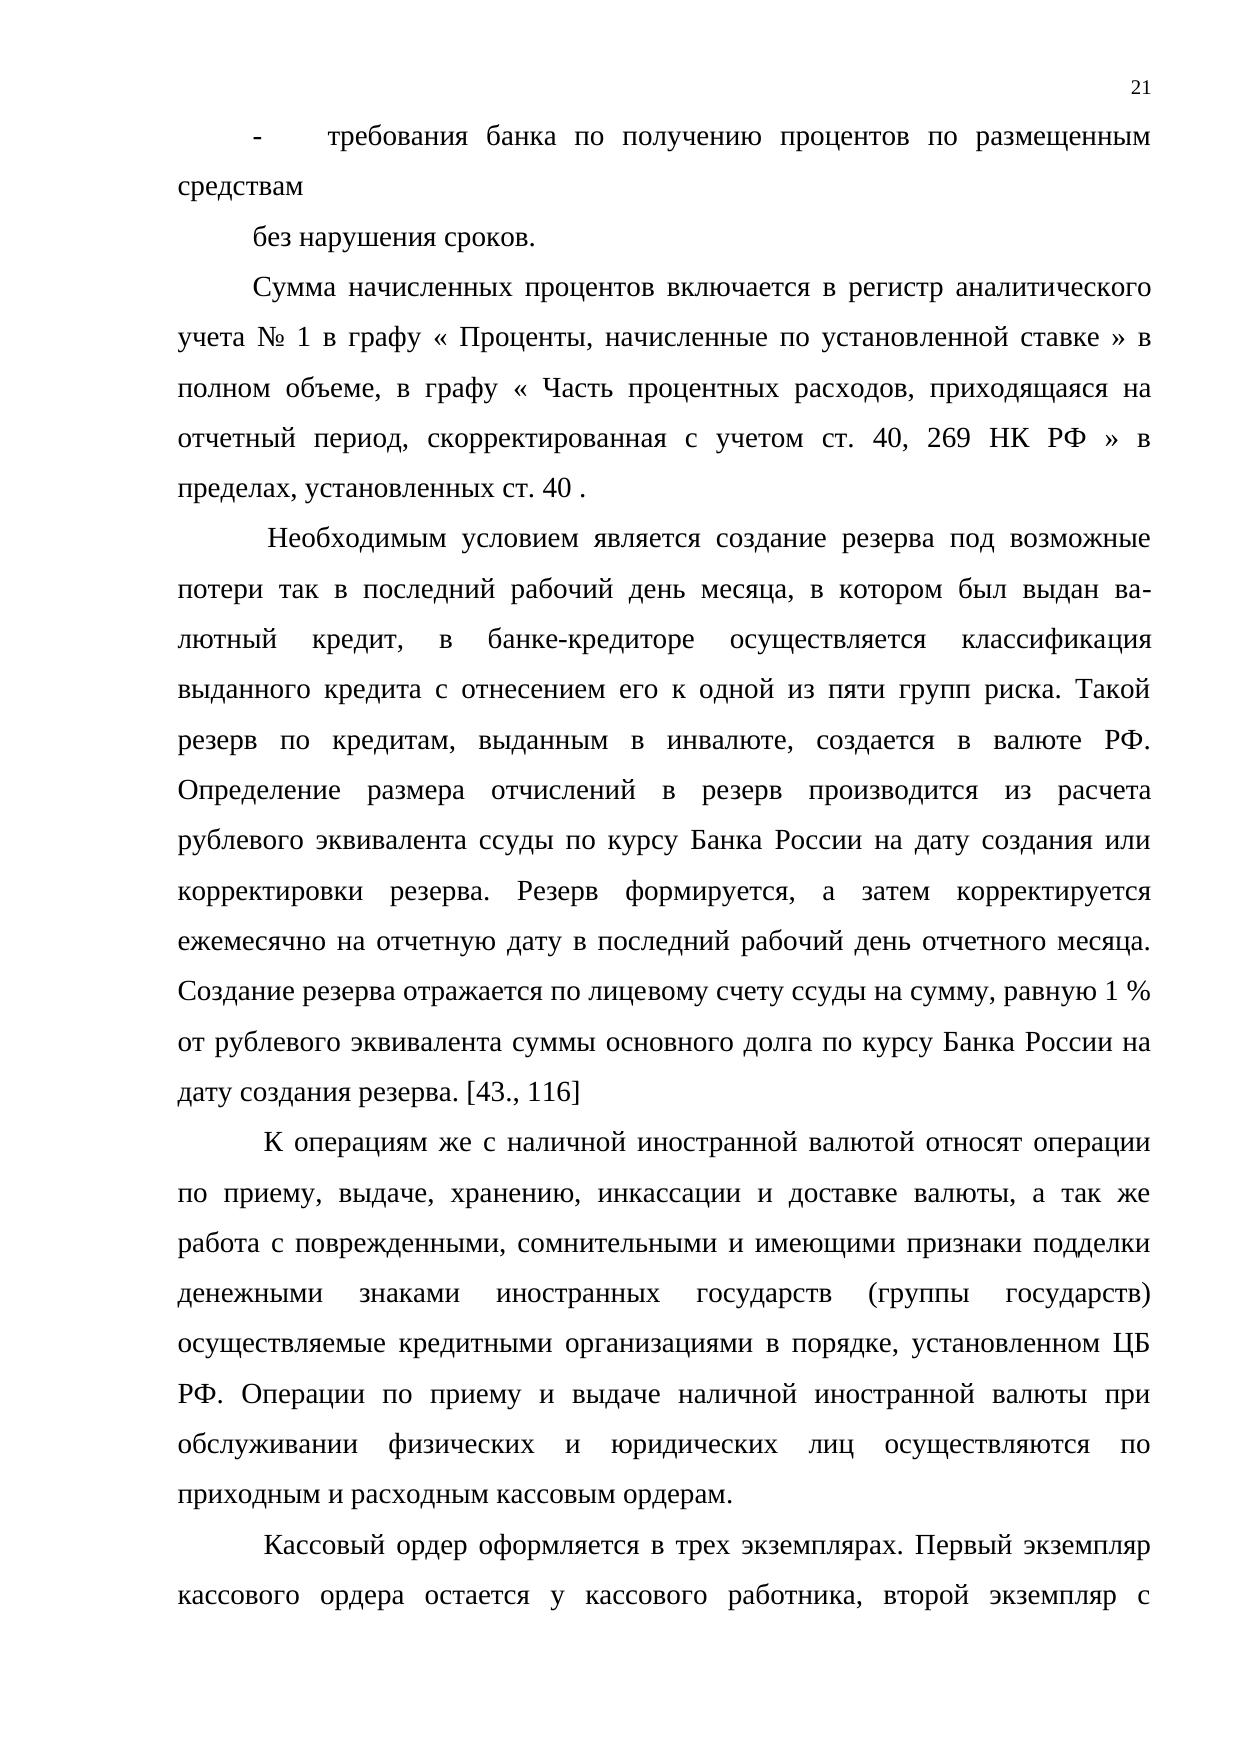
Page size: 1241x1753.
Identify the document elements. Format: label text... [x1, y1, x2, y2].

list требования банка по получению процентов по размещенным средствам [177, 118, 1152, 202]
text Сумма начисленных процентов включается в регистр аналитического учета № 1 в графу « Проценты, начисленные по установленной ставке » в полном объеме, в графу « Часть процентных расходов, приходящаяся на отчетный период, скорректированная с учетом ст. 40, 269 НК РФ » в пределах, установленных ст. 40 . [177, 269, 1152, 504]
text без нарушения сроков. [177, 219, 1152, 252]
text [177, 1527, 1152, 1611]
text К операциям же с наличной иностранной валютой относят операции по приему, выдаче, хранению, инкассации и доставке валюты, а так же работа с поврежденными, сомнительными и имеющими признаки подделки денежными знаками иностранных государств (группы государств) осуществляемые кредитными организациями в порядке, установленном ЦБ РФ. Операции по приему и выдаче наличной иностранной валюты при обслуживании физических и юридических лиц осуществляются по приходным и расходным кассовым ордерам. [177, 1124, 1152, 1510]
text Необходимым условием является создание резерва под возможные потери так в последний рабочий день месяца, в котором был выдан валютный кредит, в банке-кредиторе осуществляется классификация выданного кредита с отнесением его к одной из пяти групп риска. Такой резерв по кредитам, выданным в инвалюте, создается в валюте РФ. Определение размера отчислений в резерв производится из расчета рублевого эквивалента ссуды по курсу Банка России на дату создания или корректировки резерва. Резерв формируется, а затем корректируется ежемесячно на отчетную дату в последний рабочий день отчетного месяца. Создание резерва отражается по лицевому счету ссуды на сумму, равную 1 % от рублевого эквивалента суммы основного долга по курсу Банка России на дату создания резерва. [43., 116] [177, 521, 1152, 1108]
